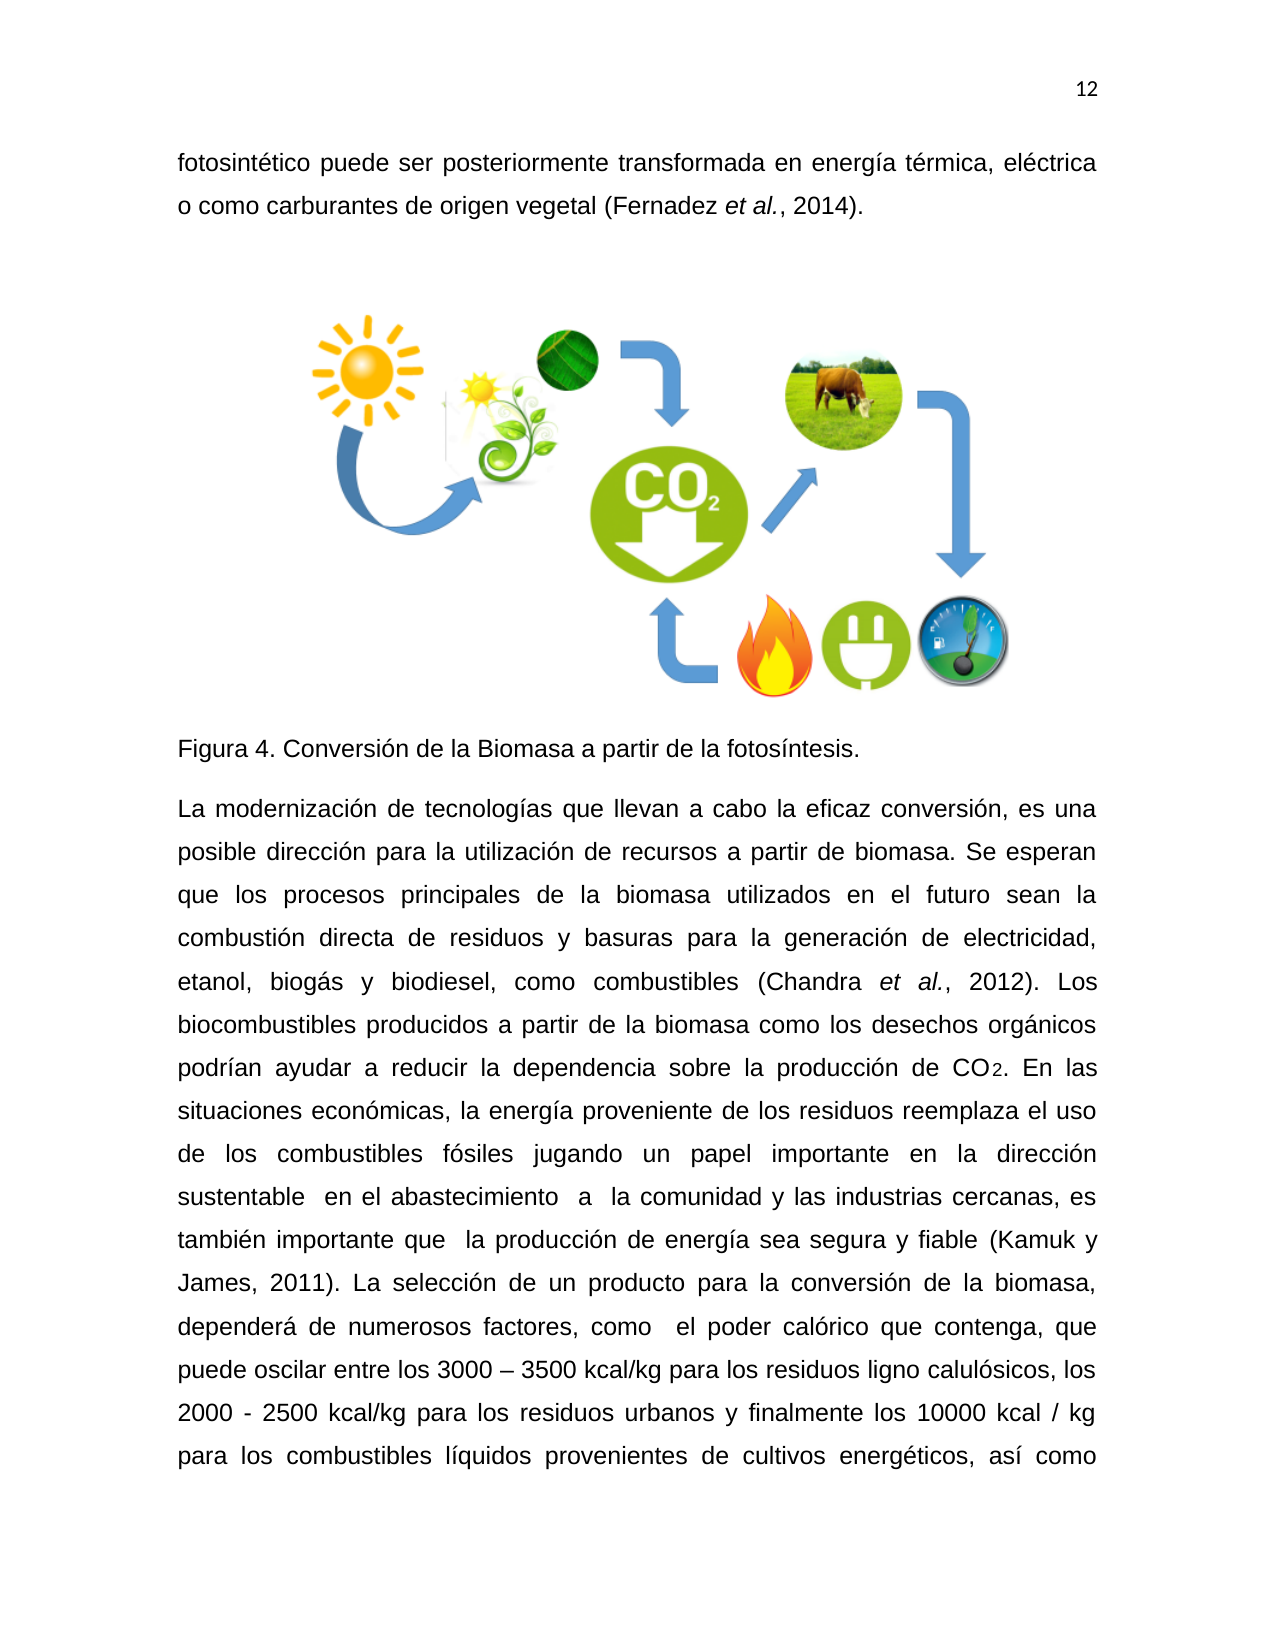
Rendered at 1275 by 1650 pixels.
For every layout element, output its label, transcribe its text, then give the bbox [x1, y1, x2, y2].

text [177, 148, 1098, 219]
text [177, 794, 1098, 1469]
picture [253, 273, 1022, 706]
